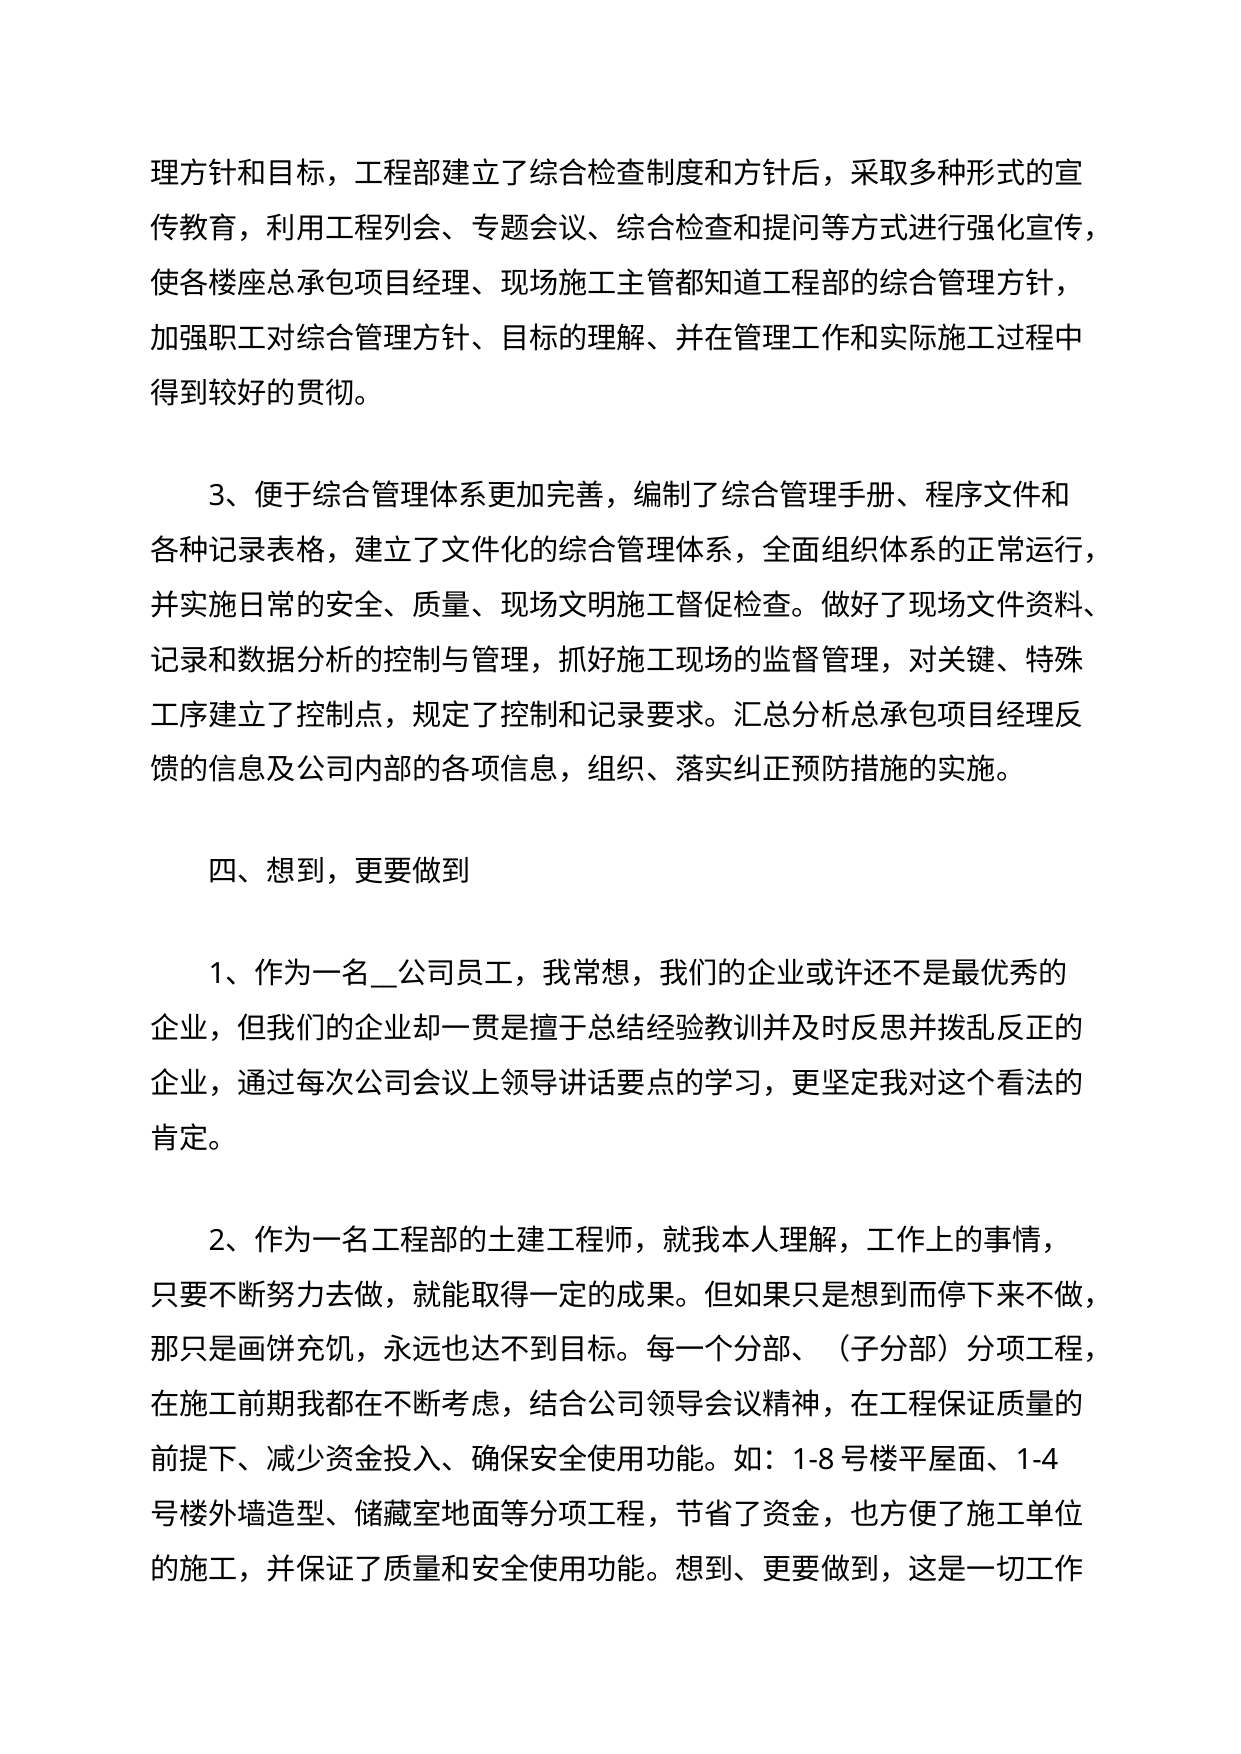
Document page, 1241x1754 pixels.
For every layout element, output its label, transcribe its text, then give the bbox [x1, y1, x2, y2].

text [150, 1216, 1090, 1588]
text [150, 150, 1090, 412]
text 1、作为一名__公司员工，我常想，我们的企业或许还不是最优秀的企业，但我们的企业却一贯是擅于总结经验教训并及时反思并拨乱反正的企业，通过每次公司会议上领导讲话要点的学习，更坚定我对这个看法的肯定。 [150, 949, 1090, 1157]
text 3、便于综合管理体系更加完善，编制了综合管理手册、程序文件和各种记录表格，建立了文件化的综合管理体系，全面组织体系的正常运行，并实施日常的安全、质量、现场文明施工督促检查。做好了现场文件资料、记录和数据分析的控制与管理，抓好施工现场的监督管理，对关键、特殊工序建立了控制点，规定了控制和记录要求。汇总分析总承包项目经理反馈的信息及公司内部的各项信息，组织、落实纠正预防措施的实施。 [150, 471, 1090, 788]
text 四、想到，更要做到 [150, 848, 1090, 890]
